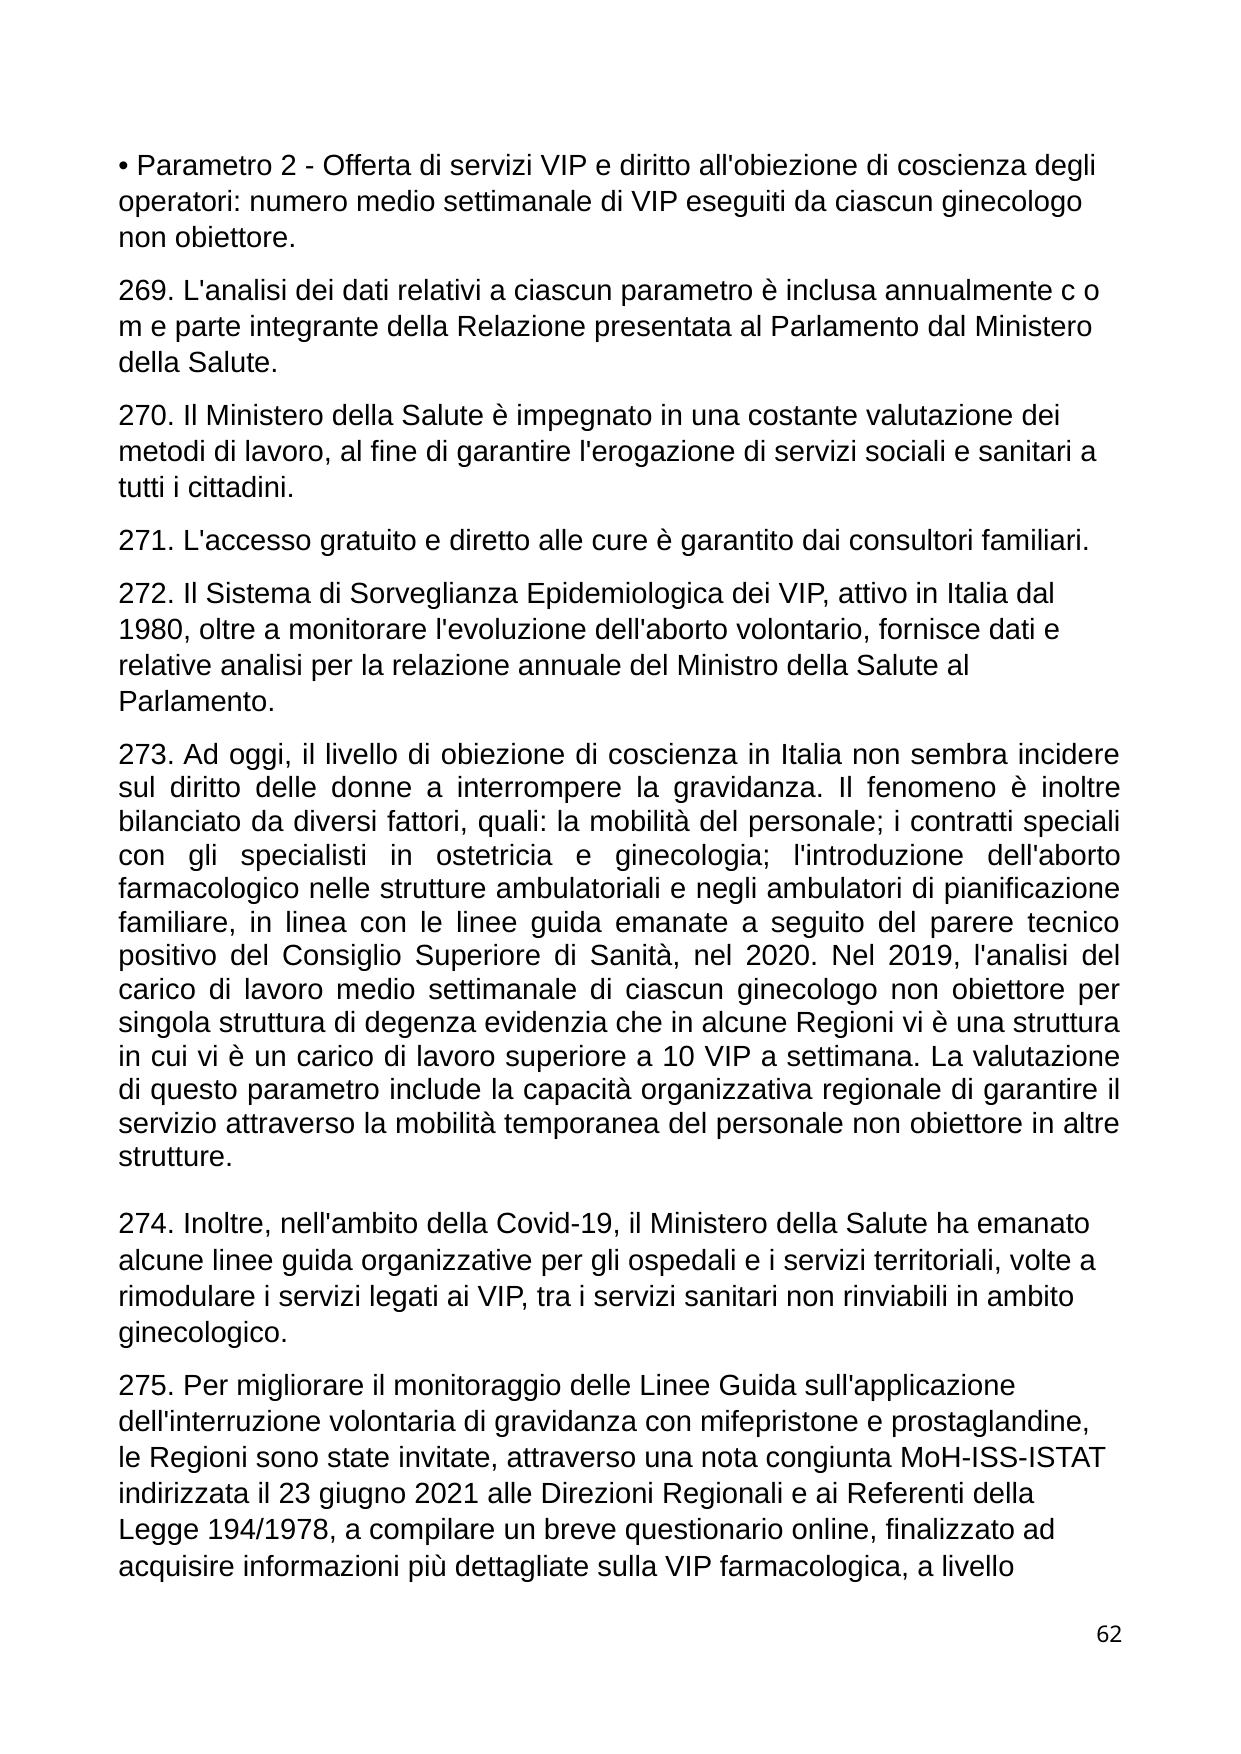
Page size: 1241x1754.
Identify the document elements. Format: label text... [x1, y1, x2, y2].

text 271. L'accesso gratuito e diretto alle cure è garantito dai consultori familiari. [118, 523, 1122, 556]
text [118, 1368, 1122, 1582]
text • Parametro 2 - Offerta di servizi VIP e diritto all'obiezione di coscienza degli operatori: numero medio settimanale di VIP eseguiti da ciascun ginecologo non obiettore. [118, 148, 1122, 253]
text 270. Il Ministero della Salute è impegnato in una costante valutazione dei metodi di lavoro, al fine di garantire l'erogazione di servizi sociali e sanitari a tutti i cittadini. [118, 398, 1122, 504]
text 274. Inoltre, nell'ambito della Covid-19, il Ministero della Salute ha emanato alcune linee guida organizzative per gli ospedali e i servizi territoriali, volte a rimodulare i servizi legati ai VIP, tra i servizi sanitari non rinviabili in ambito ginecologico. [118, 1207, 1122, 1348]
text 273. Ad oggi, il livello di obiezione di coscienza in Italia non sembra incidere sul diritto delle donne a interrompere la gravidanza. Il fenomeno è inoltre bilanciato da diversi fattori, quali: la mobilità del personale; i contratti speciali con gli specialisti in ostetricia e ginecologia; l'introduzione dell'aborto farmacologico nelle strutture ambulatoriali e negli ambulatori di pianificazione familiare, in linea con le linee guida emanate a seguito del parere tecnico positivo del Consiglio Superiore di Sanità, nel 2020. Nel 2019, l'analisi del carico di lavoro medio settimanale di ciascun ginecologo non obiettore per singola struttura di degenza evidenzia che in alcune Regioni vi è una struttura in cui vi è un carico di lavoro superiore a 10 VIP a settimana. La valutazione di questo parametro include la capacità organizzativa regionale di garantire il servizio attraverso la mobilità temporanea del personale non obiettore in altre strutture. [118, 737, 1122, 1173]
text 269. L'analisi dei dati relativi a ciascun parametro è inclusa annualmente c o m e parte integrante della Relazione presentata al Parlamento dal Ministero della Salute. [118, 273, 1122, 378]
text 272. Il Sistema di Sorveglianza Epidemiologica dei VIP, attivo in Italia dal 1980, oltre a monitorare l'evoluzione dell'aborto volontario, fornisce dati e relative analisi per la relazione annuale del Ministro della Salute al Parlamento. [118, 576, 1122, 718]
